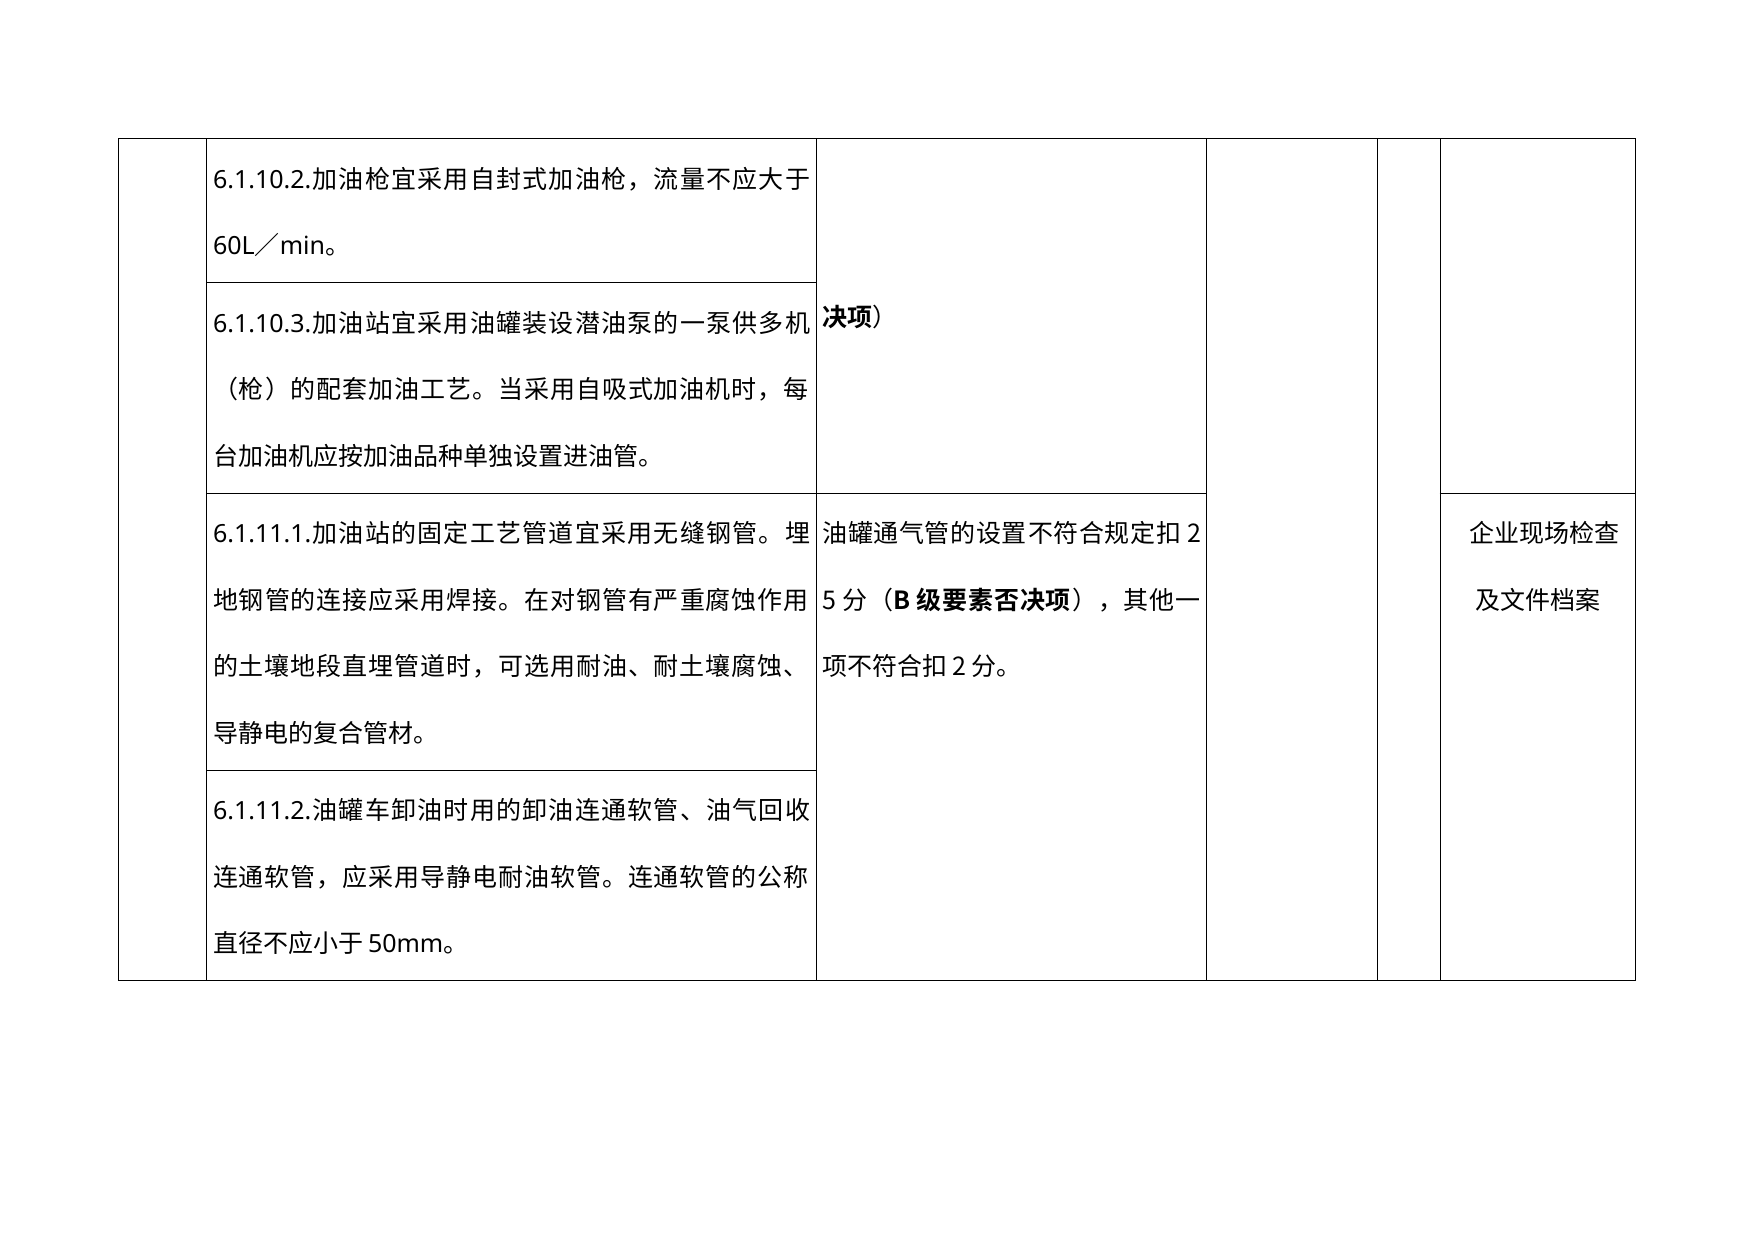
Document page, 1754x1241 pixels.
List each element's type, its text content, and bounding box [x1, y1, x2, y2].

table_cell [1441, 139, 1635, 493]
table_cell 企业现场检查及文件档案 [1441, 494, 1635, 980]
table_cell 6.1.10.2.加油枪宜采用自封式加油枪，流量不应大于 60L／min。 [207, 139, 816, 282]
table_cell 6.1.11.1.加油站的固定工艺管道宜采用无缝钢管。埋地钢管的连接应采用焊接。在对钢管有严重腐蚀作用的土壤地段直埋管道时，可选用耐油、耐土壤腐蚀、导静电的复合管材。 [207, 494, 816, 769]
table_cell 6.1.11.2.油罐车卸油时用的卸油连通软管、油气回收连通软管，应采用导静电耐油软管。连通软管的公称直径不应小于50mm。 [207, 771, 816, 980]
table_cell 不符合规定扣25分（B级要素否决项） [817, 139, 1206, 493]
table_cell 油罐通气管的设置不符合规定扣25分（B级要素否决项），其他一项不符合扣2分。 [817, 494, 1206, 980]
table_cell 6.1.10.3.加油站宜采用油罐装设潜油泵的一泵供多机（枪）的配套加油工艺。当采用自吸式加油机时，每台加油机应按加油品种单独设置进油管。 [207, 283, 816, 493]
